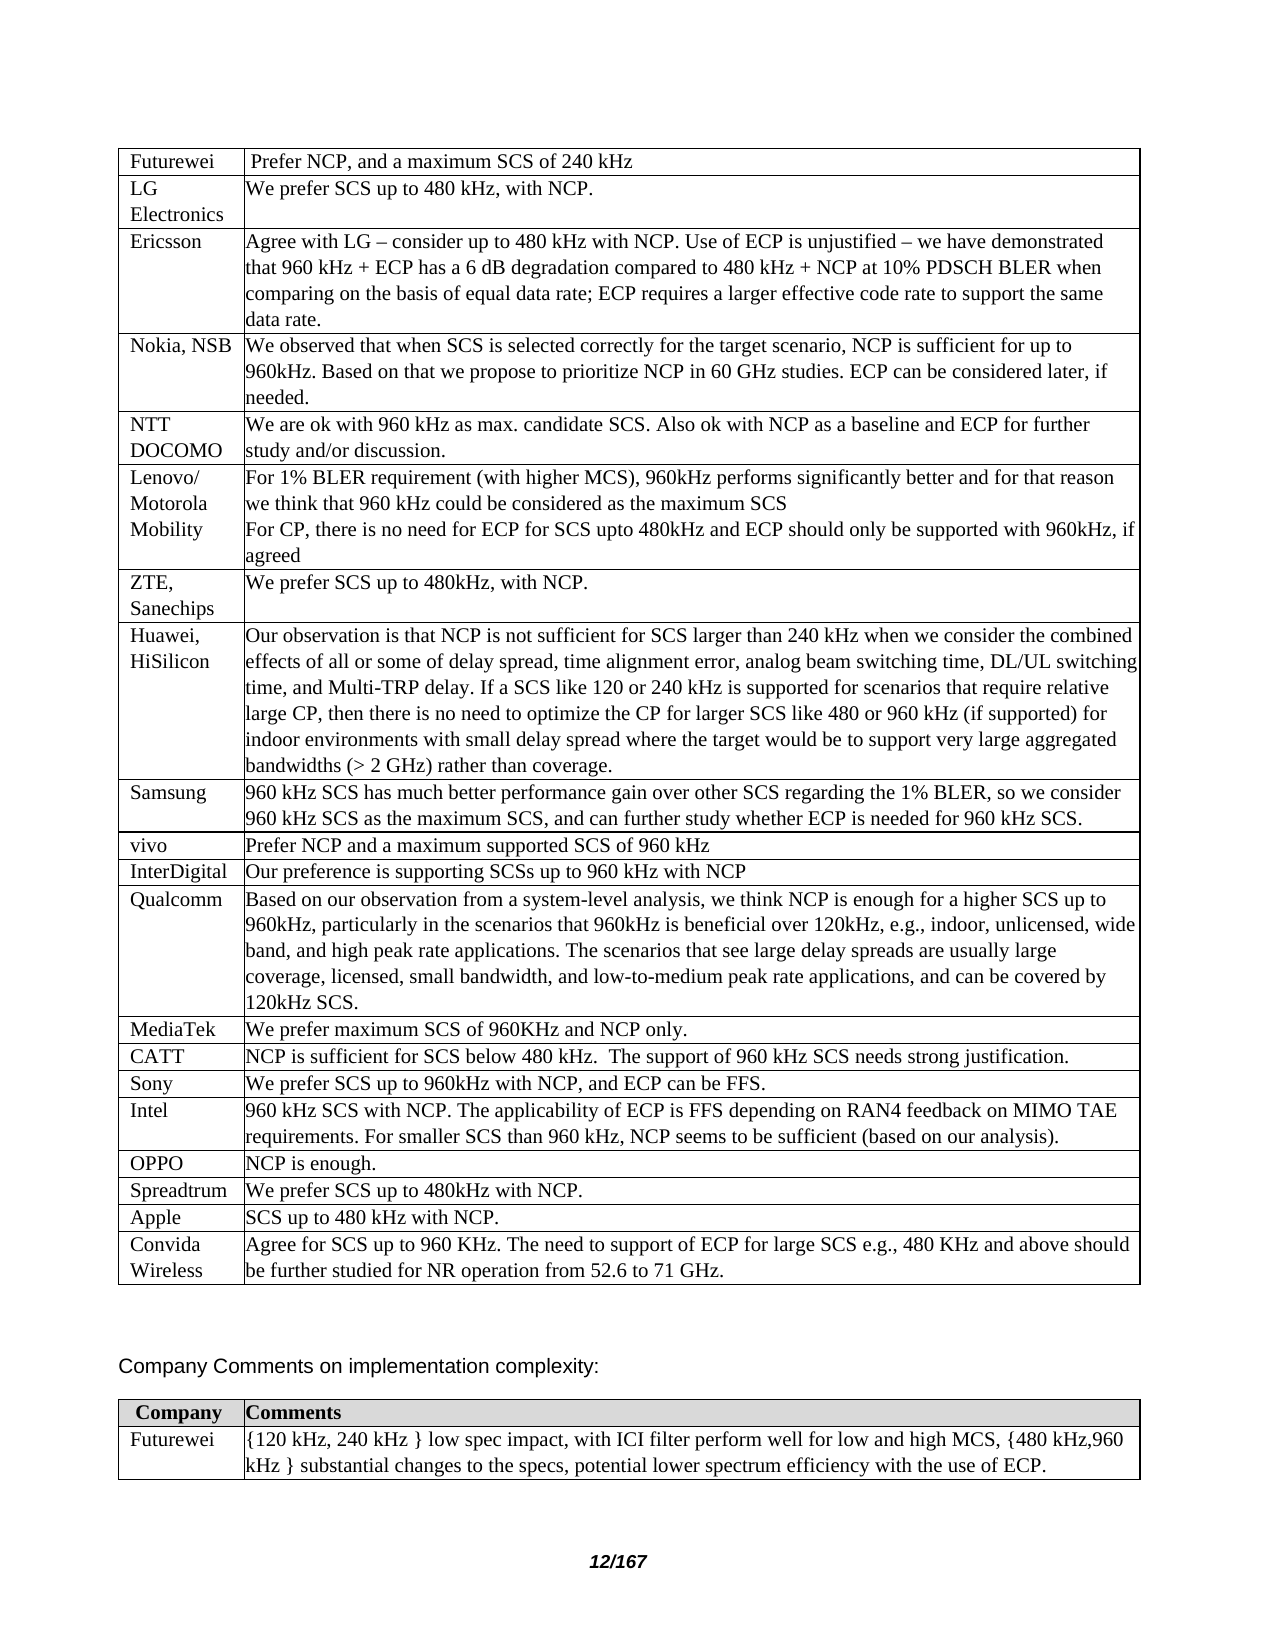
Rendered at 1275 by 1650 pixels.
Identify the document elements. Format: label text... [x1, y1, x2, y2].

table_header Company [119, 1400, 244, 1426]
table_cell ZTE, Sanechips [119, 570, 244, 622]
table_cell SCS up to 480 kHz with NCP. [245, 1205, 1139, 1231]
table_cell Samsung [119, 780, 244, 831]
table_cell Convida Wireless [119, 1232, 244, 1284]
table_cell {120 kHz, 240 kHz } low spec impact, with ICI filter perform well for low and high MCS, {480 kHz,960 kHz } substantial changes to the specs, potential lower spectrum efficiency with the use of ECP. [245, 1427, 1139, 1479]
table_cell Agree for SCS up to 960 KHz. The need to support of ECP for large SCS e.g., 480 KHz and above should be further studied for NR operation from 52.6 to 71 GHz. [245, 1232, 1139, 1284]
table_cell NTT DOCOMO [119, 412, 244, 464]
table_cell We observed that when SCS is selected correctly for the target scenario, NCP is sufficient for up to 960kHz. Based on that we propose to prioritize NCP in 60 GHz studies. ECP can be considered later, if needed. [245, 334, 1139, 411]
table_cell We prefer maximum SCS of 960KHz and NCP only. [245, 1017, 1139, 1043]
table_cell MediaTek [119, 1017, 244, 1043]
table_cell Nokia, NSB [119, 334, 244, 411]
table_cell NCP is sufficient for SCS below 480 kHz. The support of 960 kHz SCS needs strong justification. [245, 1044, 1139, 1070]
table_cell CATT [119, 1044, 244, 1070]
table_cell Agree with LG – consider up to 480 kHz with NCP. Use of ECP is unjustified – we have demonstrated that 960 kHz + ECP has a 6 dB degradation compared to 480 kHz + NCP at 10% PDSCH BLER when comparing on the basis of equal data rate; ECP requires a larger effective code rate to support the same data rate. [245, 229, 1139, 332]
table_cell Our preference is supporting SCSs up to 960 kHz with NCP [245, 860, 1139, 885]
table_cell NCP is enough. [245, 1151, 1139, 1177]
table_cell Lenovo/ Motorola Mobility [119, 465, 244, 569]
table_cell 960 kHz SCS has much better performance gain over other SCS regarding the 1% BLER, so we consider 960 kHz SCS as the maximum SCS, and can further study whether ECP is needed for 960 kHz SCS. [245, 780, 1139, 831]
table_cell Prefer NCP, and a maximum SCS of 240 kHz [245, 149, 1139, 175]
table_cell 960 kHz SCS with NCP. The applicability of ECP is FFS depending on RAN4 feedback on MIMO TAE requirements. For smaller SCS than 960 kHz, NCP seems to be sufficient (based on our analysis). [245, 1098, 1139, 1150]
table_cell We prefer SCS up to 480kHz with NCP. [245, 1178, 1139, 1204]
table_cell Huawei, HiSilicon [119, 623, 244, 778]
table_cell vivo [119, 833, 244, 858]
table_cell Qualcomm [119, 886, 244, 1016]
table_cell Apple [119, 1205, 244, 1231]
table_cell Prefer NCP and a maximum supported SCS of 960 kHz [245, 833, 1139, 858]
table_cell For 1% BLER requirement (with higher MCS), 960kHz performs significantly better and for that reason we think that 960 kHz could be considered as the maximum SCS For CP, there is no need for ECP for SCS upto 480kHz and ECP should only be supported with 960kHz, if agreed [245, 465, 1139, 569]
table_cell We prefer SCS up to 960kHz with NCP, and ECP can be FFS. [245, 1071, 1139, 1097]
table_cell Spreadtrum [119, 1178, 244, 1204]
table_cell Ericsson [119, 229, 244, 332]
table_cell Based on our observation from a system-level analysis, we think NCP is enough for a higher SCS up to 960kHz, particularly in the scenarios that 960kHz is beneficial over 120kHz, e.g., indoor, unlicensed, wide band, and high peak rate applications. The scenarios that see large delay spreads are usually large coverage, licensed, small bandwidth, and low-to-medium peak rate applications, and can be covered by 120kHz SCS. [245, 886, 1139, 1016]
table_cell InterDigital [119, 860, 244, 885]
table_cell We prefer SCS up to 480 kHz, with NCP. [245, 176, 1139, 228]
table_cell Futurewei [119, 149, 244, 175]
subtitle Company Comments on implementation complexity: [118, 1354, 1157, 1378]
table_cell Futurewei [119, 1427, 244, 1479]
table_cell OPPO [119, 1151, 244, 1177]
table_cell Sony [119, 1071, 244, 1097]
table_cell Our observation is that NCP is not sufficient for SCS larger than 240 kHz when we consider the combined effects of all or some of delay spread, time alignment error, analog beam switching time, DL/UL switching time, and Multi-TRP delay. If a SCS like 120 or 240 kHz is supported for scenarios that require relative large CP, then there is no need to optimize the CP for larger SCS like 480 or 960 kHz (if supported) for indoor environments with small delay spread where the target would be to support very large aggregated bandwidths (> 2 GHz) rather than coverage. [245, 623, 1139, 778]
table_cell We are ok with 960 kHz as max. candidate SCS. Also ok with NCP as a baseline and ECP for further study and/or discussion. [245, 412, 1139, 464]
table_cell Intel [119, 1098, 244, 1150]
table_cell LG Electronics [119, 176, 244, 228]
table_cell We prefer SCS up to 480kHz, with NCP. [245, 570, 1139, 622]
table_header Comments [245, 1400, 1139, 1426]
